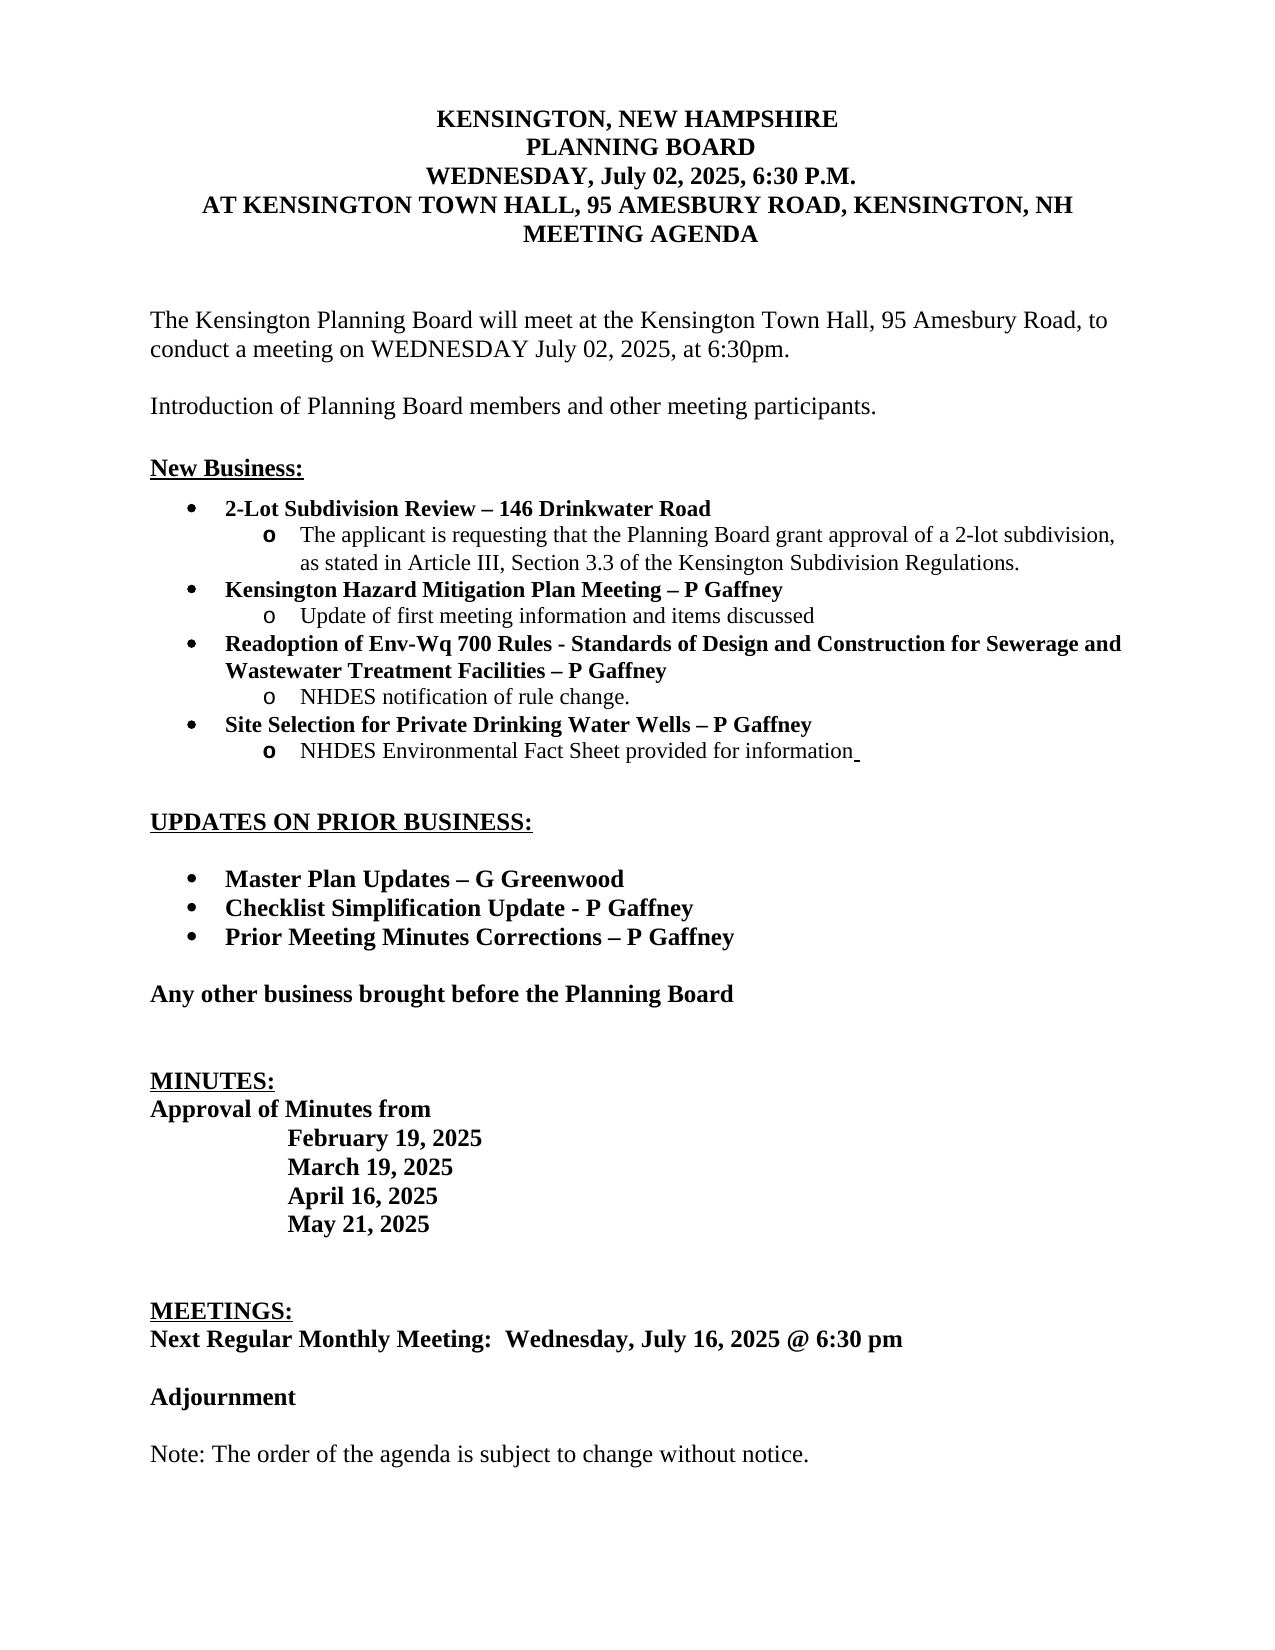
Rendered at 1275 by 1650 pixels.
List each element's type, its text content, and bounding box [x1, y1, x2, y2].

text May 21, 2025 [150, 1209, 1125, 1238]
text February 19, 2025 [150, 1123, 1125, 1152]
list 2-Lot Subdivision Review – 146 Drinkwater Road [187, 495, 1125, 521]
text WEDNESDAY, July 02, 2025, 6:30 P.M. [150, 161, 1125, 190]
text March 19, 2025 [150, 1152, 1125, 1181]
text Approval of Minutes from [150, 1094, 1125, 1123]
text UPDATES ON PRIOR BUSINESS: [150, 807, 1125, 836]
list NHDES notification of rule change. [262, 683, 1125, 711]
text Note: The order of the agenda is subject to change without notice. [150, 1439, 1125, 1468]
list Master Plan Updates – G Greenwood [187, 864, 1125, 893]
text MEETINGS: [150, 1296, 1125, 1324]
list Checklist Simplification Update - P Gaffney [187, 893, 1125, 922]
text KENSINGTON, NEW HAMPSHIRE [150, 104, 1125, 132]
text AT KENSINGTON TOWN HALL, 95 AMESBURY ROAD, KENSINGTON, NH [150, 190, 1125, 219]
text The Kensington Planning Board will meet at the Kensington Town Hall, 95 Amesbury Road, to conduct a meeting on WEDNESDAY July 02, 2025, at 6:30pm. [150, 305, 1125, 362]
text Any other business brought before the Planning Board [150, 979, 1125, 1008]
list Update of first meeting information and items discussed [262, 602, 1125, 630]
text April 16, 2025 [150, 1181, 1125, 1209]
list Site Selection for Private Drinking Water Wells – P Gaffney [187, 711, 1125, 738]
list Kensington Hazard Mitigation Plan Meeting – P Gaffney [187, 576, 1125, 602]
list Prior Meeting Minutes Corrections – P Gaffney [187, 922, 1125, 951]
text MEETING AGENDA [150, 219, 1125, 247]
text PLANNING BOARD [150, 132, 1125, 161]
text Introduction of Planning Board members and other meeting participants. [150, 391, 1125, 420]
list The applicant is requesting that the Planning Board grant approval of a 2-lot subdivision, as stated in Article III, Section 3.3 of the Kensington Subdivision Regulations. [262, 521, 1125, 576]
list NHDES Environmental Fact Sheet provided for information [262, 738, 1125, 766]
list Readoption of Env-Wq 700 Rules - Standards of Design and Construction for Sewerage and Wastewater Treatment Facilities – P Gaffney [187, 630, 1125, 683]
text Next Regular Monthly Meeting: Wednesday, July 16, 2025 @ 6:30 pm [150, 1324, 1125, 1353]
text MINUTES: [150, 1066, 1125, 1094]
text Adjournment [150, 1382, 1125, 1411]
text New Business: [150, 453, 1125, 482]
